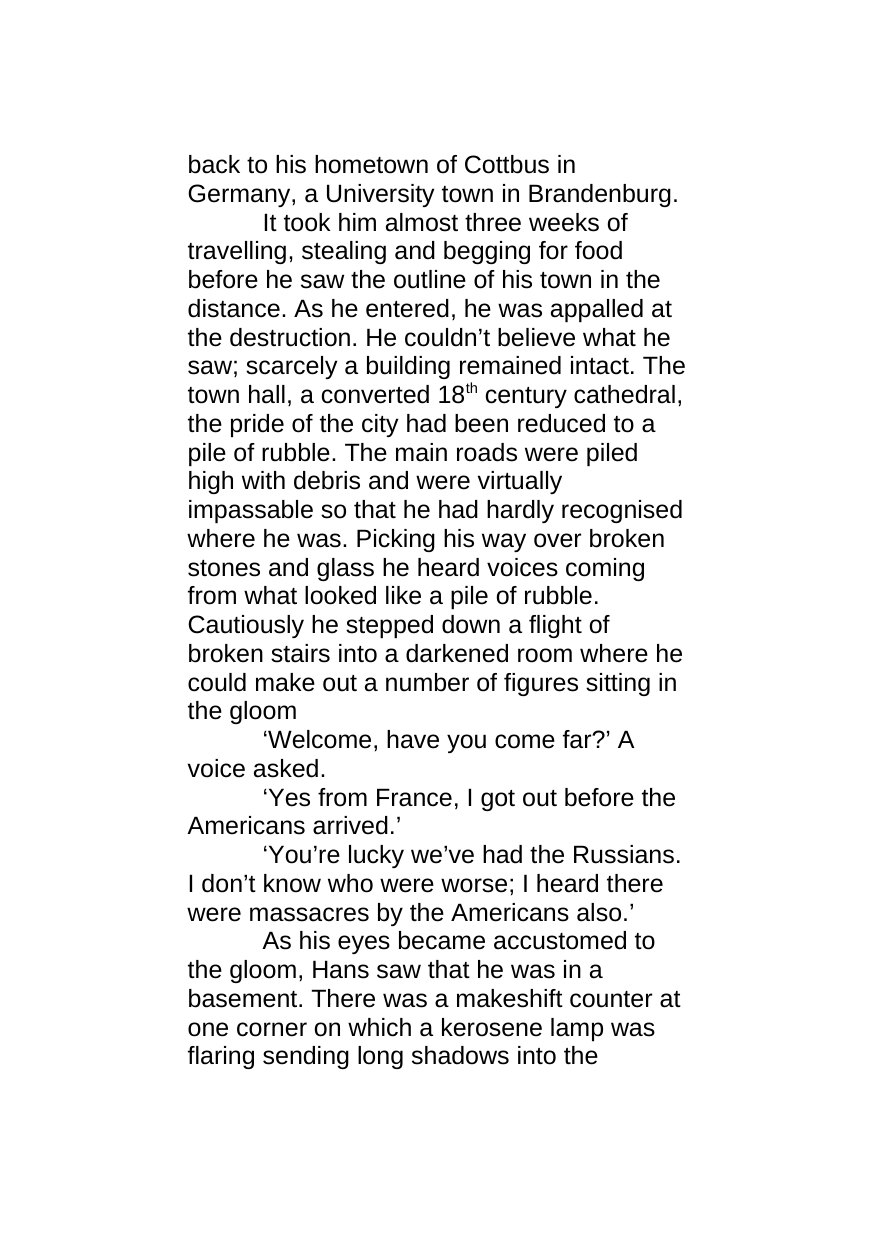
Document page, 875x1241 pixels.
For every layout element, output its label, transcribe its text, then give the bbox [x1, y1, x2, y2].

text ‘Welcome, have you come far?’ A voice asked. [187, 725, 687, 782]
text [187, 150, 687, 207]
text ‘Yes from France, I got out before the Americans arrived.’ [187, 782, 687, 840]
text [187, 926, 687, 1070]
text It took him almost three weeks of travelling, stealing and begging for food before he saw the outline of his town in the distance. As he entered, he was appalled at the destruction. He couldn’t believe what he saw; scarcely a building remained intact. The town hall, a converted 18th century cathedral, the pride of the city had been reduced to a pile of rubble. The main roads were piled high with debris and were virtually impassable so that he had hardly recognised where he was. Picking his way over broken stones and glass he heard voices coming from what looked like a pile of rubble. Cautiously he stepped down a flight of broken stairs into a darkened room where he could make out a number of figures sitting in the gloom [187, 207, 687, 725]
text ‘You’re lucky we’ve had the Russians. I don’t know who were worse; I heard there were massacres by the Americans also.’ [187, 840, 687, 926]
